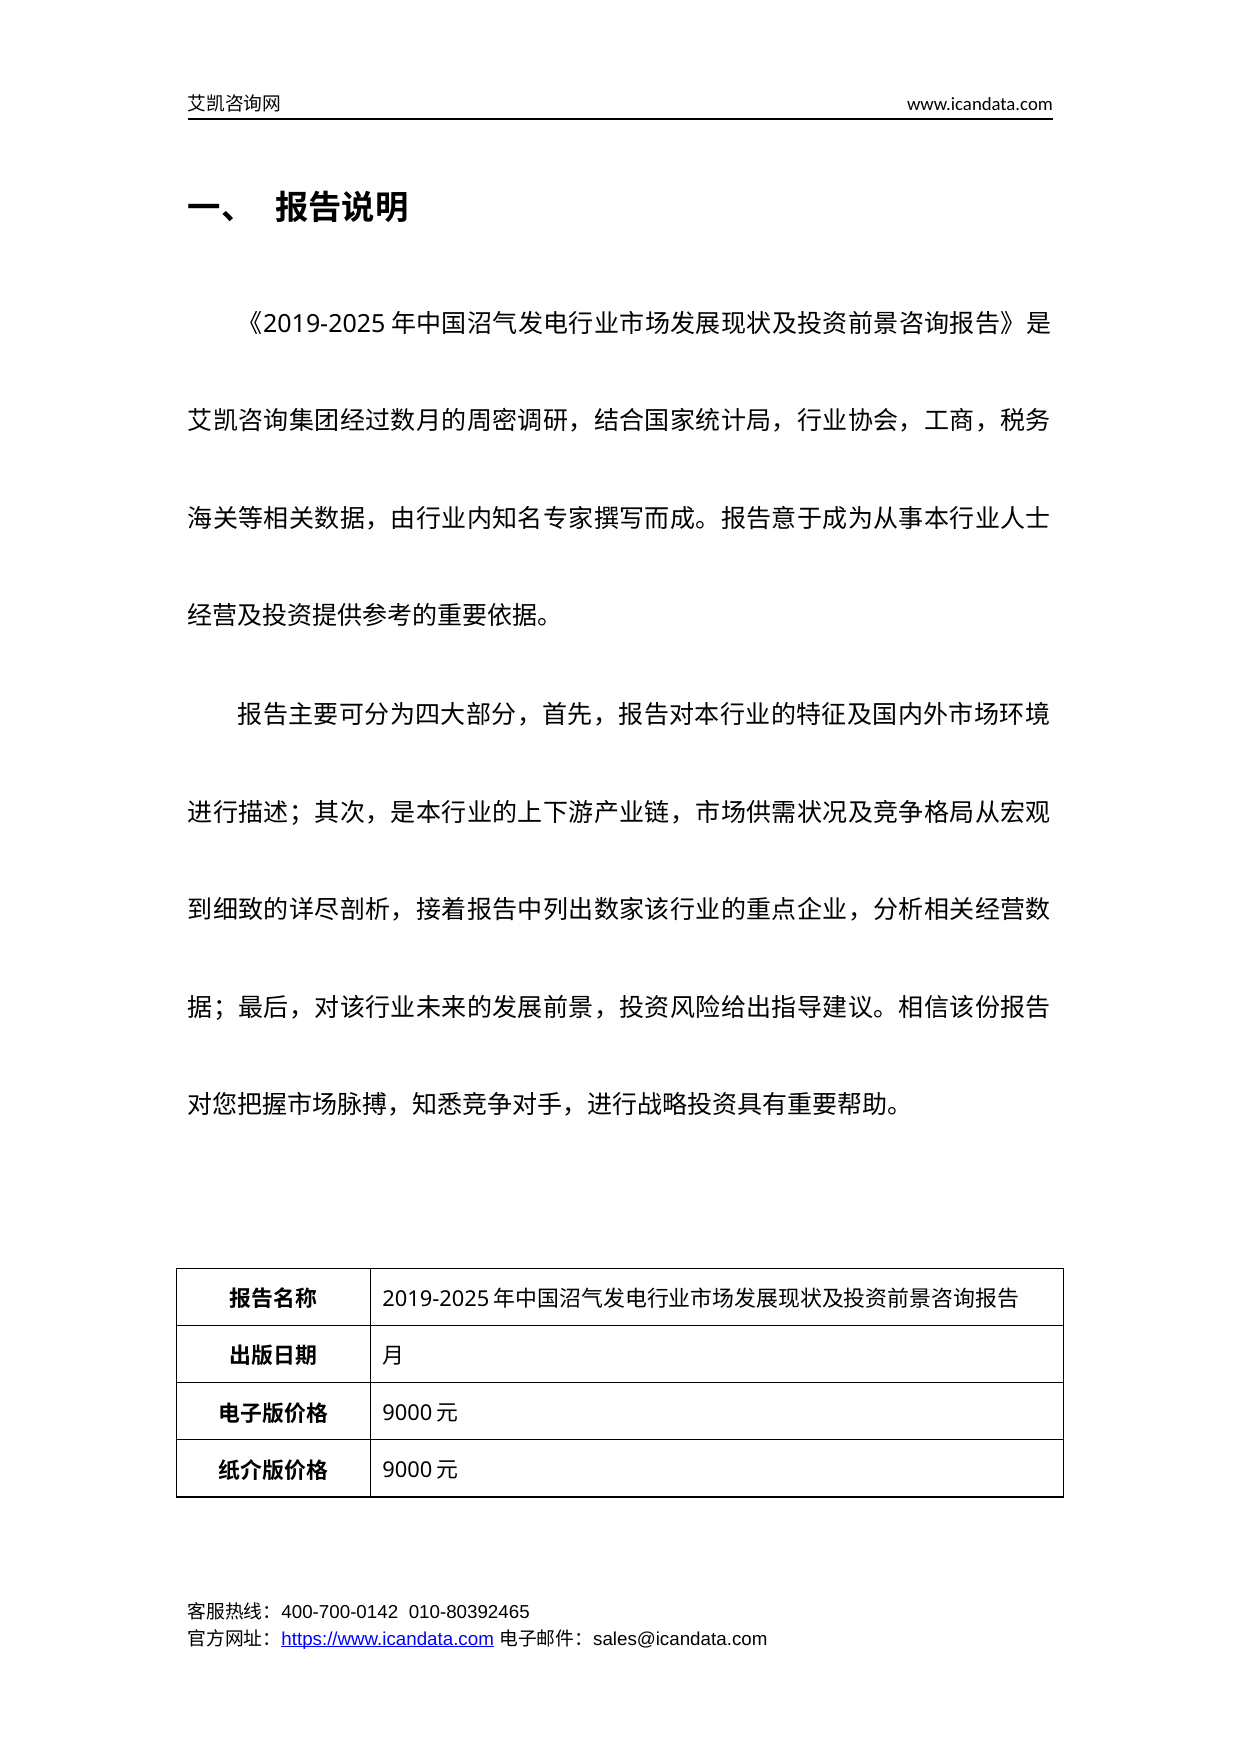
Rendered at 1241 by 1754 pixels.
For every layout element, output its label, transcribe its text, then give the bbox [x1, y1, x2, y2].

subtitle 报告说明 [187, 172, 1053, 237]
table_cell 纸介版价格 [177, 1440, 370, 1496]
text 报告主要可分为四大部分，首先，报告对本行业的特征及国内外市场环境进行描述；其次，是本行业的上下游产业链，市场供需状况及竞争格局从宏观到细致的详尽剖析，接着报告中列出数家该行业的重点企业，分析相关经营数据；最后，对该行业未来的发展前景，投资风险给出指导建议。相信该份报告对您把握市场脉搏，知悉竞争对手，进行战略投资具有重要帮助。 [187, 681, 1053, 1136]
table_cell 月 [371, 1326, 1063, 1382]
table_cell 出版日期 [177, 1326, 370, 1382]
table_header 报告名称 [177, 1269, 370, 1325]
table_cell 9000元 [371, 1383, 1063, 1439]
table_header 2019-2025年中国沼气发电行业市场发展现状及投资前景咨询报告 [371, 1269, 1063, 1325]
text 《2019-2025年中国沼气发电行业市场发展现状及投资前景咨询报告》是艾凯咨询集团经过数月的周密调研，结合国家统计局，行业协会，工商，税务海关等相关数据，由行业内知名专家撰写而成。报告意于成为从事本行业人士经营及投资提供参考的重要依据。 [187, 289, 1053, 646]
table_cell 电子版价格 [177, 1383, 370, 1439]
table_cell 9000元 [371, 1440, 1063, 1496]
